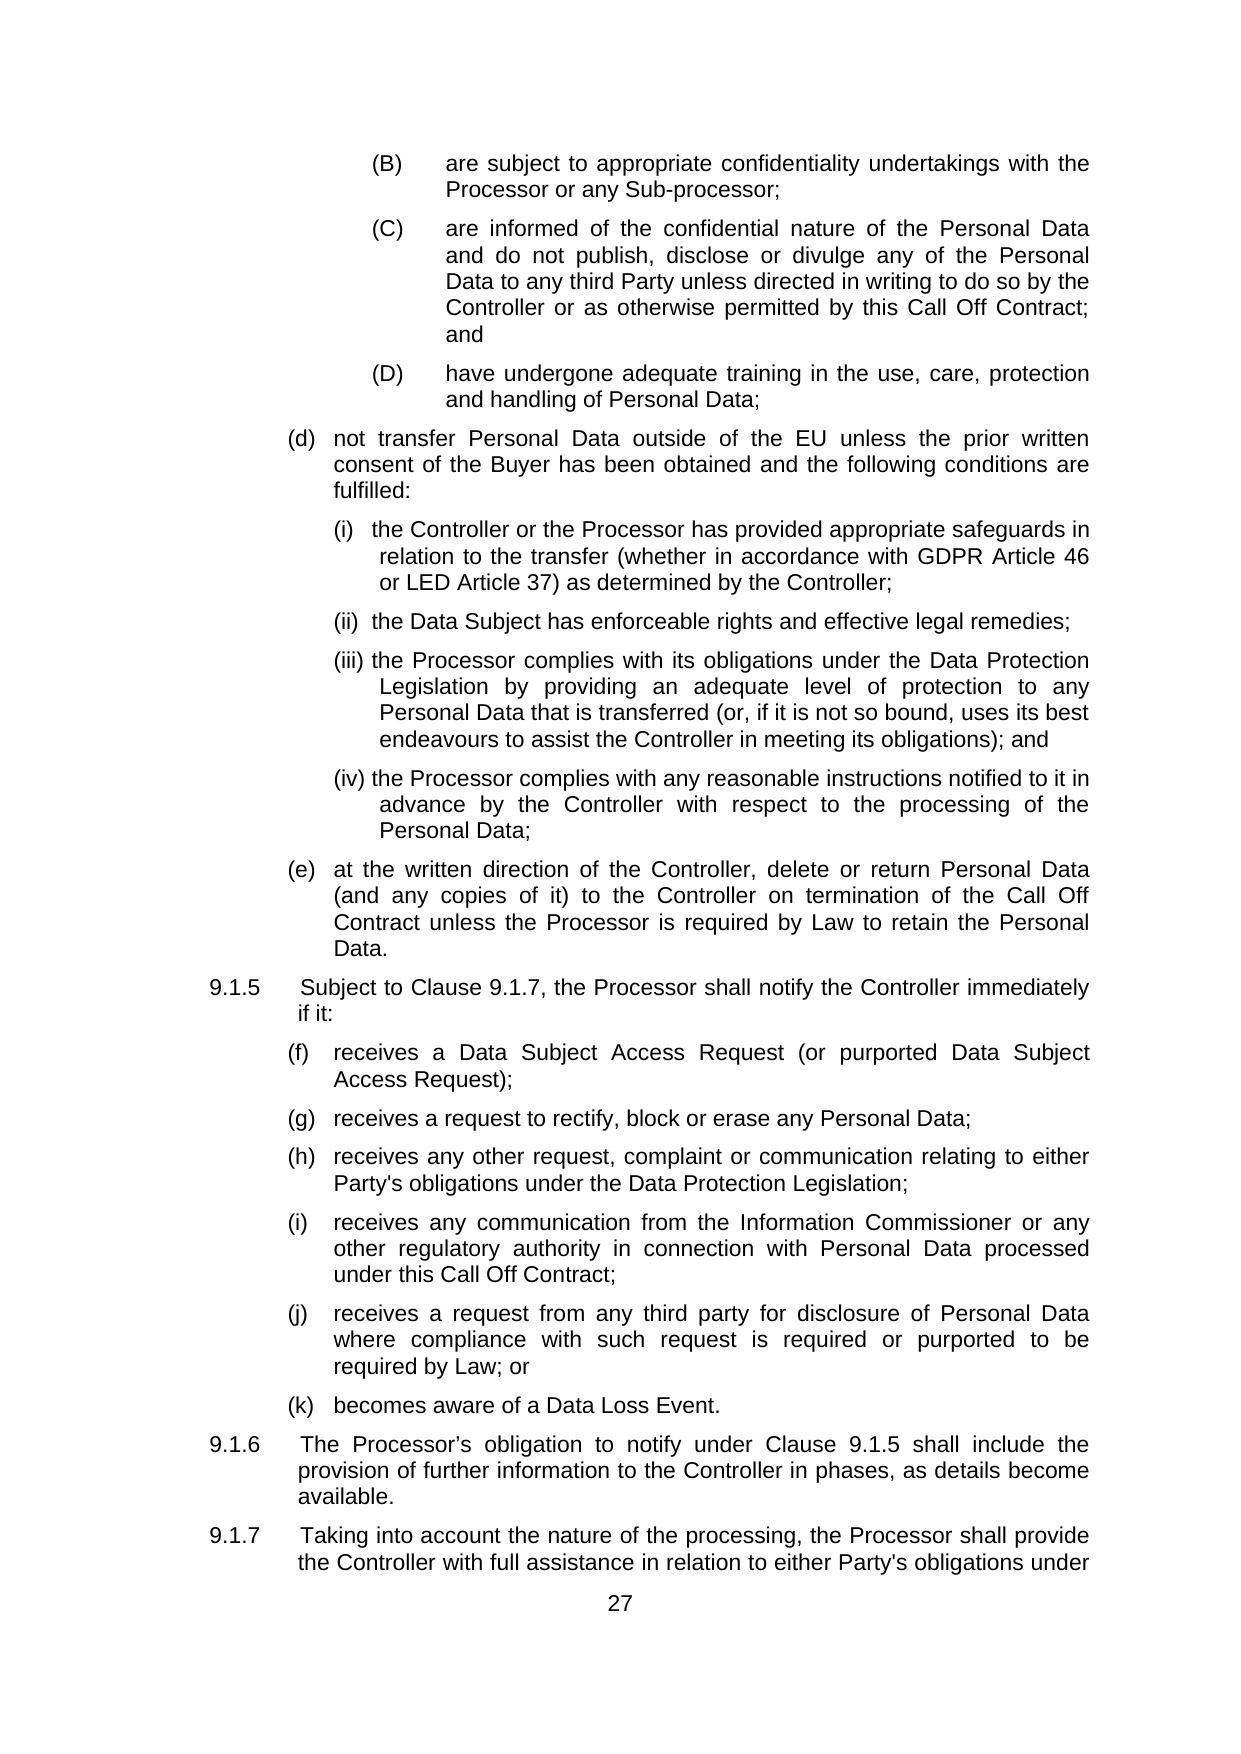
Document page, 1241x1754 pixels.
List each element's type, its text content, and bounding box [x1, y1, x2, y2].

subtitle The Processor’s obligation to notify under Clause 9.1.5 shall include the provision of further information to the Controller in phases, as details become available. [209, 1431, 1090, 1509]
list receives a Data Subject Access Request (or purported Data Subject Access Request); [287, 1039, 1090, 1092]
list the Processor complies with any reasonable instructions notified to it in advance by the Controller with respect to the processing of the Personal Data; [333, 764, 1090, 844]
list receives a request from any third party for disclosure of Personal Data where compliance with such request is required or purported to be required by Law; or [287, 1300, 1090, 1379]
list at the written direction of the Controller, delete or return Personal Data (and any copies of it) to the Controller on termination of the Call Off Contract unless the Processor is required by Law to retain the Personal Data. [287, 856, 1090, 962]
subtitle Subject to Clause 9.1.7, the Processor shall notify the Controller immediately if it: [209, 974, 1090, 1027]
list not transfer Personal Data outside of the EU unless the prior written consent of the Buyer has been obtained and the following conditions are fulfilled: [287, 425, 1090, 504]
list the Data Subject has enforceable rights and effective legal remedies; [333, 608, 1090, 634]
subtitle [209, 1522, 1090, 1575]
list are informed of the confidential nature of the Personal Data and do not publish, disclose or divulge any of the Personal Data to any third Party unless directed in writing to do so by the Controller or as otherwise permitted by this Call Off Contract; and [372, 215, 1090, 347]
list receives any other request, complaint or communication relating to either Party's obligations under the Data Protection Legislation; [287, 1143, 1090, 1196]
list the Controller or the Processor has provided appropriate safeguards in relation to the transfer (whether in accordance with GDPR Article 46 or LED Article 37) as determined by the Controller; [333, 516, 1090, 595]
list becomes aware of a Data Loss Event. [287, 1392, 1090, 1418]
list are subject to appropriate confidentiality undertakings with the Processor or any Sub-processor; [372, 150, 1090, 203]
list the Processor complies with its obligations under the Data Protection Legislation by providing an adequate level of protection to any Personal Data that is transferred (or, if it is not so bound, uses its best endeavours to assist the Controller in meeting its obligations); and [333, 647, 1090, 752]
list receives a request to rectify, block or erase any Personal Data; [287, 1104, 1090, 1131]
list receives any communication from the Information Commissioner or any other regulatory authority in connection with Personal Data processed under this Call Off Contract; [287, 1208, 1090, 1288]
list have undergone adequate training in the use, care, protection and handling of Personal Data; [372, 359, 1090, 412]
